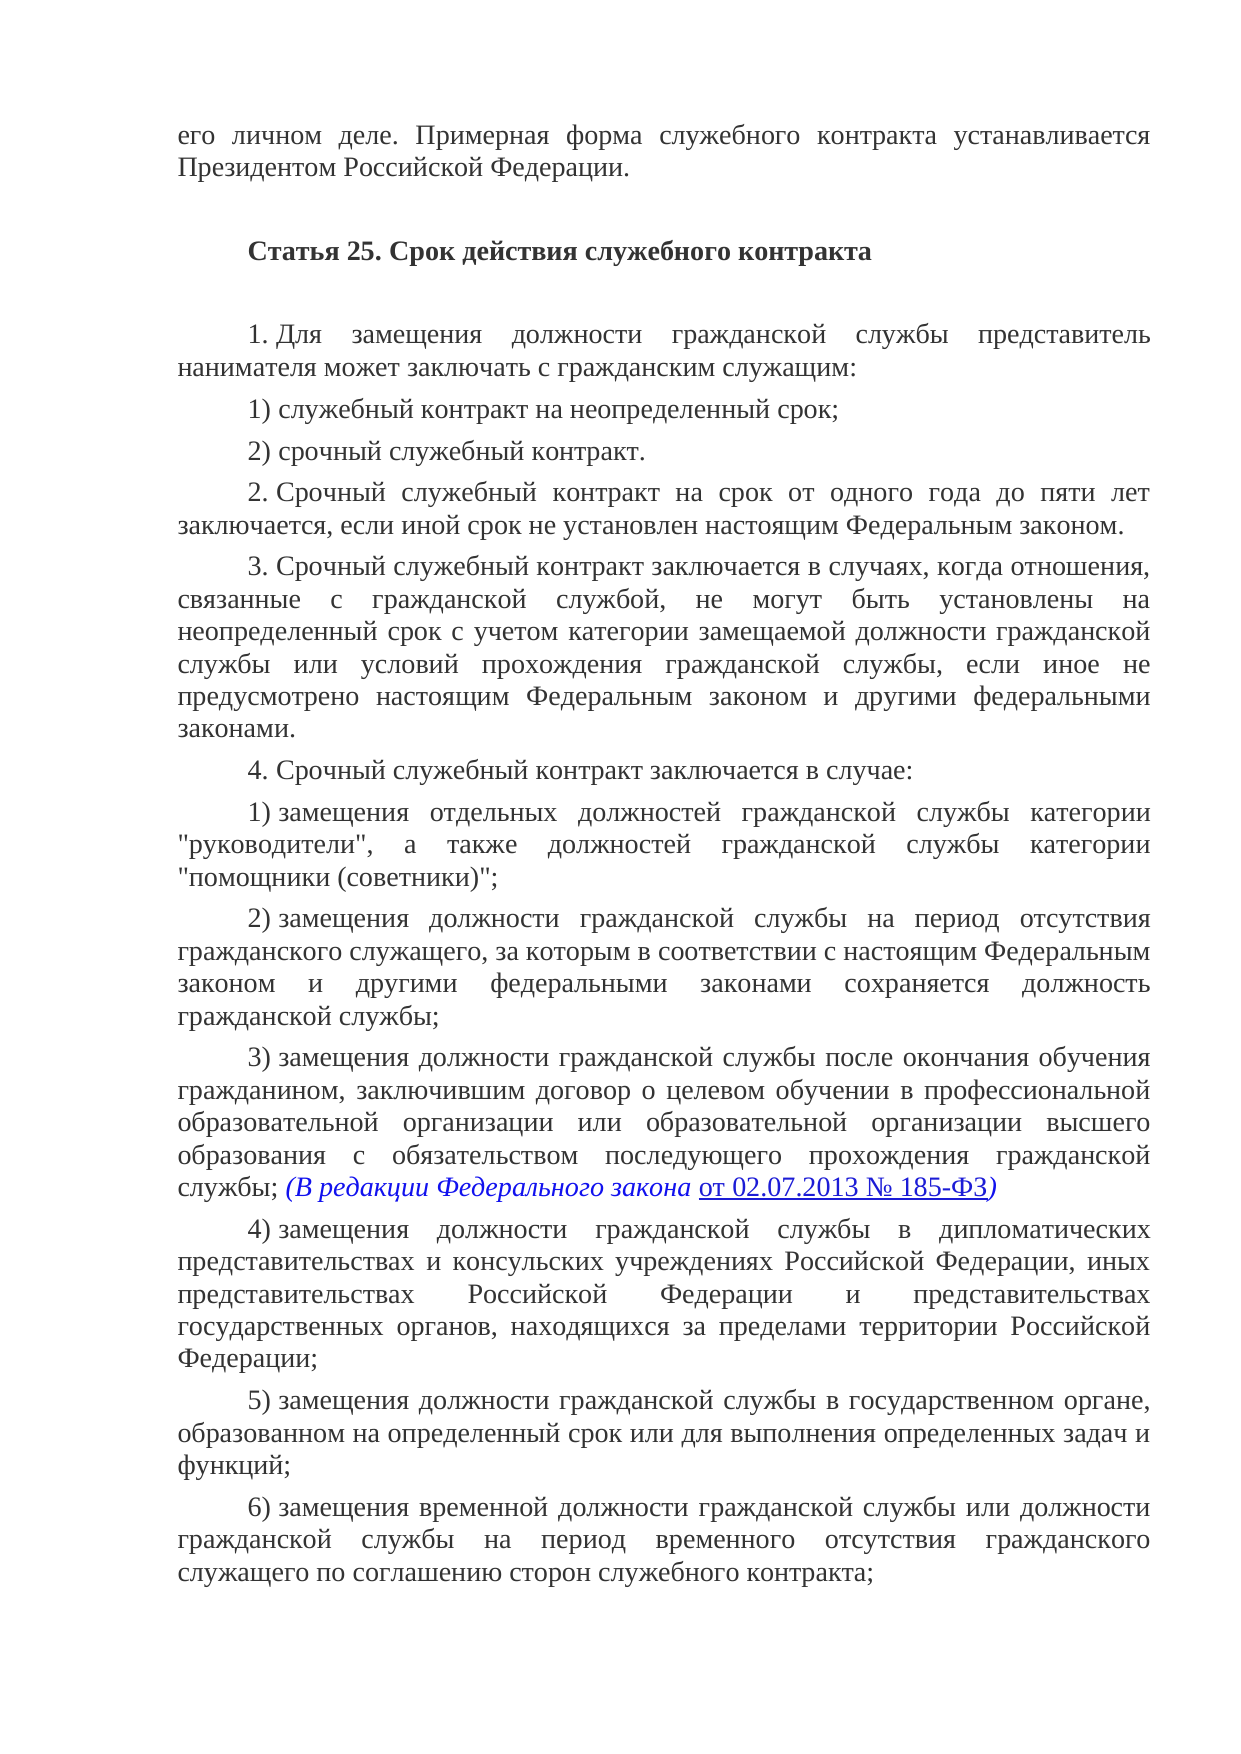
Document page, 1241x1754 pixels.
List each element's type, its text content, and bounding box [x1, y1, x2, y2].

text 6) замещения временной должности гражданской службы или должности гражданской службы на период временного отсутствия гражданского служащего по соглашению сторон служебного контракта; [177, 1490, 1152, 1587]
text 2. Срочный служебный контракт на срок от одного года до пяти лет заключается, если иной срок не установлен настоящим Федеральным законом. [177, 475, 1152, 540]
text Статья 25. Срок действия служебного контракта [247, 234, 1152, 266]
text 1) замещения отдельных должностей гражданской службы категории "руководители", а также должностей гражданской службы категории "помощники (советники)"; [177, 795, 1152, 892]
text 4) замещения должности гражданской службы в дипломатических представительствах и консульских учреждениях Российской Федерации, иных представительствах Российской Федерации и представительствах государственных органов, находящихся за пределами территории Российской Федерации; [177, 1212, 1152, 1374]
text 1. Для замещения должности гражданской службы представитель нанимателя может заключать с гражданским служащим: [177, 318, 1152, 382]
text 5) замещения должности гражданской службы в государственном органе, образованном на определенный срок или для выполнения определенных задач и функций; [177, 1383, 1152, 1480]
text 4. Срочный служебный контракт заключается в случае: [177, 753, 1152, 786]
text 3) замещения должности гражданской службы после окончания обучения гражданином, заключившим договор о целевом обучении в профессиональной образовательной организации или образовательной организации высшего образования с обязательством последующего прохождения гражданской службы; (В редакции Федерального закона от 02.07.2013 № 185-ФЗ) [177, 1041, 1152, 1202]
text 2) срочный служебный контракт. [177, 433, 1152, 466]
text 2) замещения должности гражданской службы на период отсутствия гражданского служащего, за которым в соответствии с настоящим Федеральным законом и другими федеральными законами сохраняется должность гражданской службы; [177, 902, 1152, 1031]
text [177, 118, 1152, 183]
text 1) служебный контракт на неопределенный срок; [177, 392, 1152, 424]
text 3. Срочный служебный контракт заключается в случаях, когда отношения, связанные с гражданской службой, не могут быть установлены на неопределенный срок с учетом категории замещаемой должности гражданской службы или условий прохождения гражданской службы, если иное не предусмотрено настоящим Федеральным законом и другими федеральными законами. [177, 549, 1152, 744]
